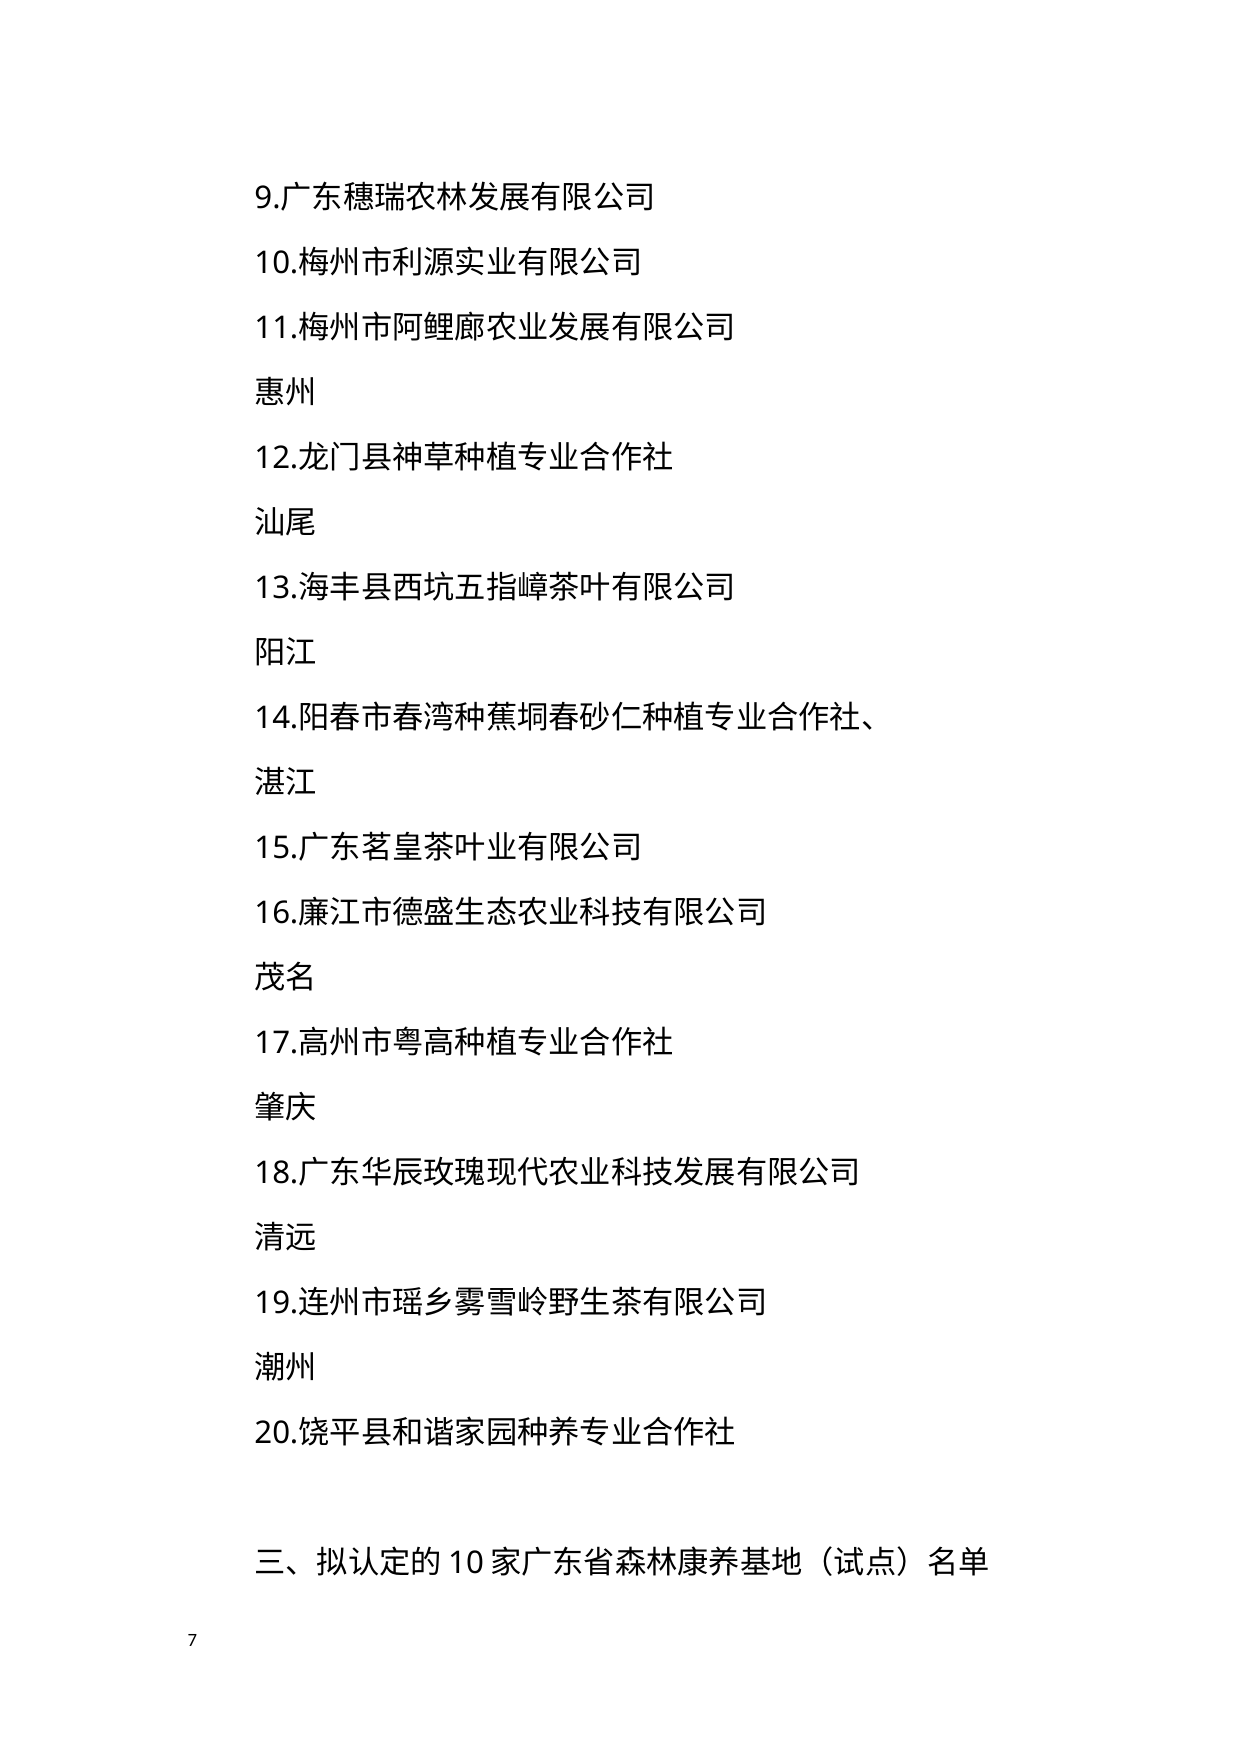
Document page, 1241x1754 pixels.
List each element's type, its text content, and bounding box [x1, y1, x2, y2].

text 惠州 [164, 357, 1076, 422]
text 17.高州市粤高种植专业合作社 [164, 1007, 1076, 1072]
text 汕尾 [164, 487, 1076, 552]
text 清远 [164, 1202, 1076, 1267]
text 肇庆 [164, 1072, 1076, 1137]
text 12.龙门县神草种植专业合作社 [164, 422, 1076, 487]
text 茂名 [164, 942, 1076, 1007]
text 三、拟认定的10家广东省森林康养基地（试点）名单 [164, 1527, 1076, 1592]
text 10.梅州市利源实业有限公司 [164, 227, 1076, 292]
text 19.连州市瑶乡雾雪岭野生茶有限公司 [164, 1267, 1076, 1332]
text 阳江 [164, 617, 1076, 682]
text 湛江 [164, 747, 1076, 812]
text 11.梅州市阿鲤廊农业发展有限公司 [164, 292, 1076, 357]
text 9.广东穗瑞农林发展有限公司 [164, 162, 1076, 227]
text 18.广东华辰玫瑰现代农业科技发展有限公司 [164, 1137, 1076, 1202]
text 潮州 [164, 1332, 1076, 1397]
text 14.阳春市春湾种蕉垌春砂仁种植专业合作社、 [164, 682, 1076, 747]
text 20.饶平县和谐家园种养专业合作社 [164, 1397, 1076, 1462]
text 16.廉江市德盛生态农业科技有限公司 [164, 877, 1076, 942]
text 15.广东茗皇茶叶业有限公司 [164, 812, 1076, 877]
text 13.海丰县西坑五指嶂茶叶有限公司 [164, 552, 1076, 617]
